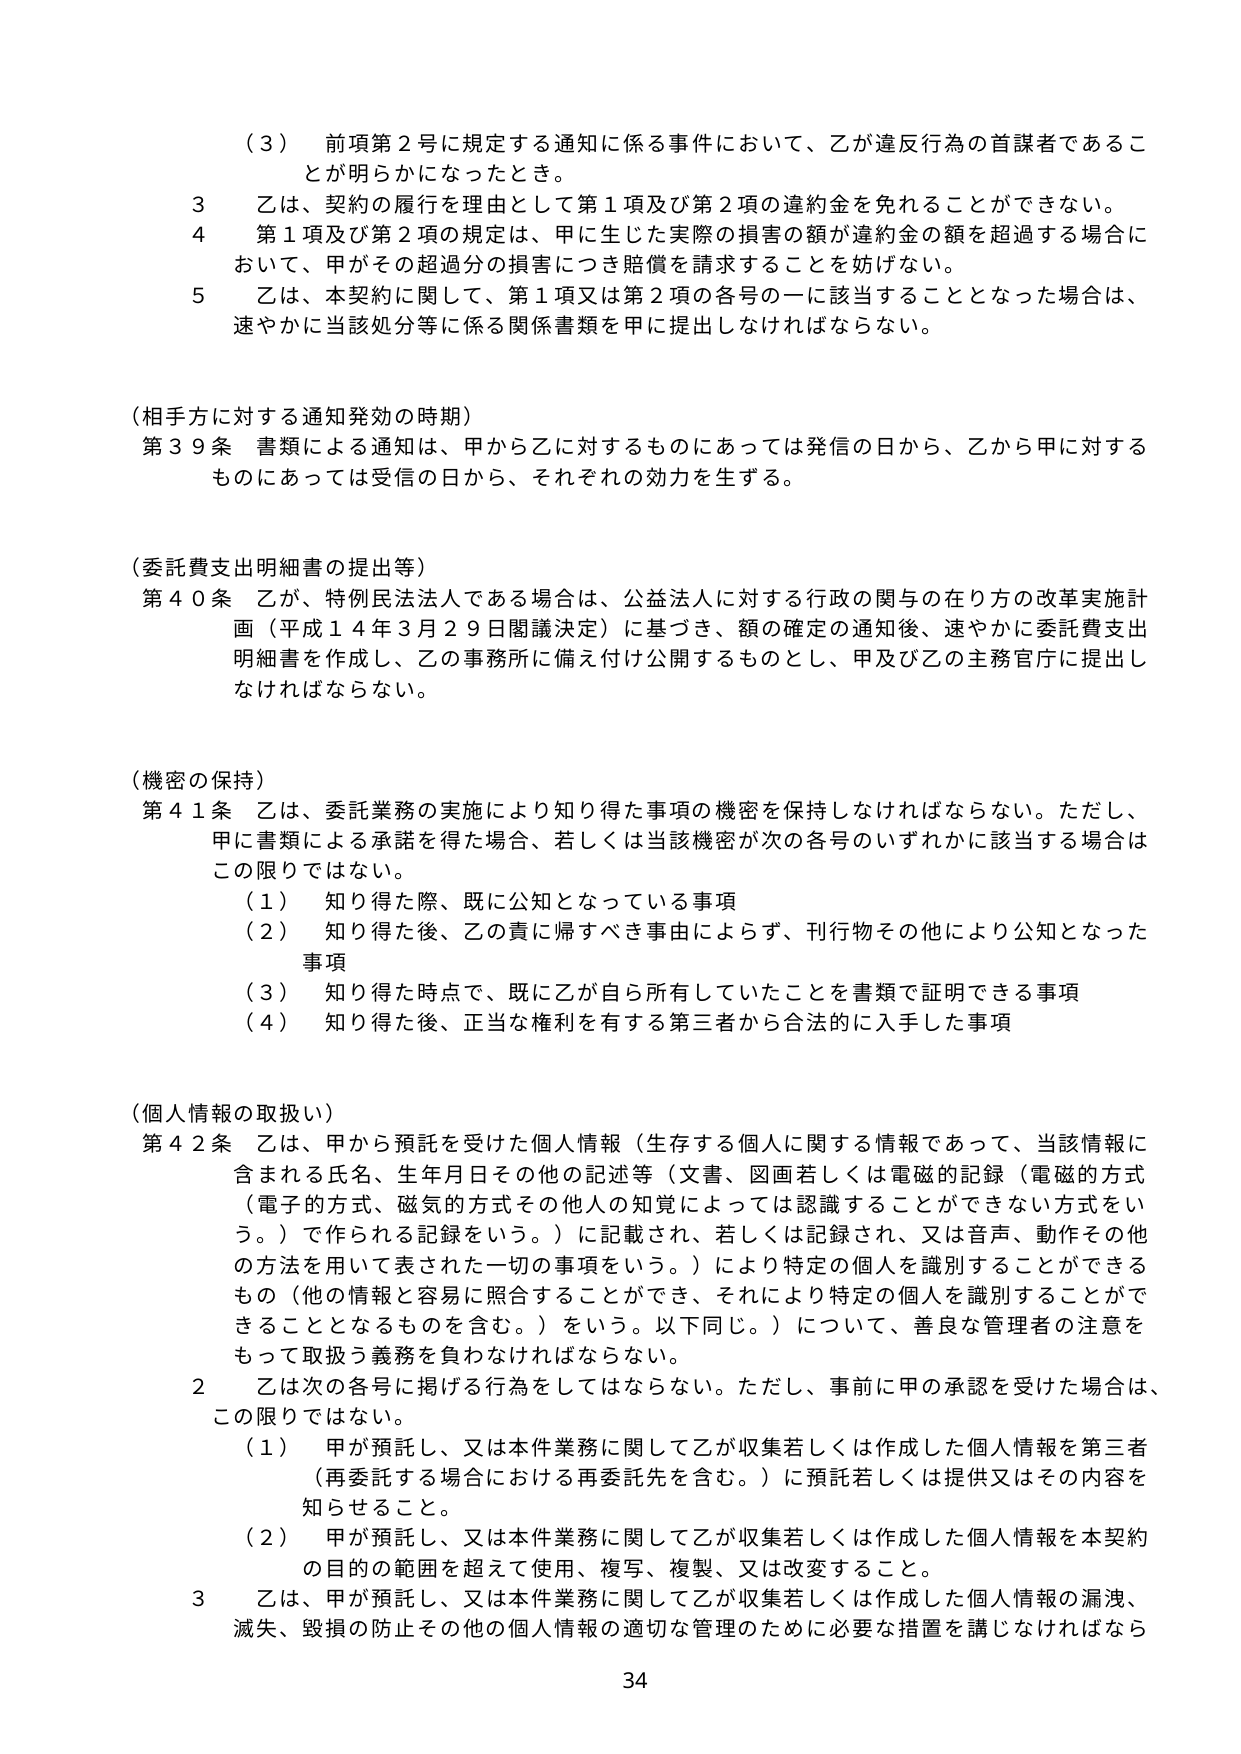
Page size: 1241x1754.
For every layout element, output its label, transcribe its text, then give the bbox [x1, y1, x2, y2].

text 第４２条 乙は、甲から預託を受けた個人情報（生存する個人に関する情報であって、当該情報に含まれる氏名、生年月日その他の記述等（文書、図画若しくは電磁的記録（電磁的方式（電子的方式、磁気的方式その他人の知覚によっては認識することができない方式をいう。）で作られる記録をいう。）に記載され、若しくは記録され、又は音声、動作その他の方法を用いて表された一切の事項をいう。）により特定の個人を識別することができるもの（他の情報と容易に照合することができ、それにより特定の個人を識別することができることとなるものを含む。）をいう。以下同じ。）について、善良な管理者の注意をもって取扱う義務を負わなければならない。 [119, 1128, 1150, 1370]
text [166, 1582, 1150, 1643]
text （個人情報の取扱い） [119, 1097, 1150, 1128]
text （委託費支出明細書の提出等） [119, 552, 1150, 582]
text （３） 前項第２号に規定する通知に係る事件において、乙が違反行為の首謀者であることが明らかになったとき。 [213, 127, 1150, 188]
text ５ 乙は、本契約に関して、第１項又は第２項の各号の一に該当することとなった場合は、速やかに当該処分等に係る関係書類を甲に提出しなければならない。 [169, 279, 1150, 339]
text ３ 乙は、契約の履行を理由として第１項及び第２項の違約金を免れることができない。 [169, 188, 1150, 218]
text （相手方に対する通知発効の時期） [119, 400, 1150, 430]
text （２） 知り得た後、乙の責に帰すべき事由によらず、刊行物その他により公知となった事項 [213, 915, 1150, 976]
text ２ 乙は次の各号に掲げる行為をしてはならない。ただし、事前に甲の承認を受けた場合は、この限りではない。 [166, 1370, 1150, 1431]
text （機密の保持） [119, 764, 1150, 794]
text （４） 知り得た後、正当な権利を有する第三者から合法的に入手した事項 [211, 1006, 1150, 1037]
text （３） 知り得た時点で、既に乙が自ら所有していたことを書類で証明できる事項 [211, 976, 1150, 1006]
text 第３９条 書類による通知は、甲から乙に対するものにあっては発信の日から、乙から甲に対するものにあっては受信の日から、それぞれの効力を生ずる。 [119, 430, 1150, 491]
text （２） 甲が預託し、又は本件業務に関して乙が収集若しくは作成した個人情報を本契約の目的の範囲を超えて使用、複写、複製、又は改変すること。 [213, 1522, 1150, 1582]
text 第４０条 乙が、特例民法法人である場合は、公益法人に対する行政の関与の在り方の改革実施計画（平成１４年３月２９日閣議決定）に基づき、額の確定の通知後、速やかに委託費支出明細書を作成し、乙の事務所に備え付け公開するものとし、甲及び乙の主務官庁に提出しなければならない。 [119, 582, 1150, 703]
text ４ 第１項及び第２項の規定は、甲に生じた実際の損害の額が違約金の額を超過する場合において、甲がその超過分の損害につき賠償を請求することを妨げない。 [169, 218, 1150, 279]
text （１） 知り得た際、既に公知となっている事項 [211, 885, 1150, 915]
text 第４１条 乙は、委託業務の実施により知り得た事項の機密を保持しなければならない。ただし、甲に書類による承諾を得た場合、若しくは当該機密が次の各号のいずれかに該当する場合はこの限りではない。 [119, 794, 1150, 885]
text （１） 甲が預託し、又は本件業務に関して乙が収集若しくは作成した個人情報を第三者（再委託する場合における再委託先を含む。）に預託若しくは提供又はその内容を知らせること。 [213, 1431, 1150, 1522]
